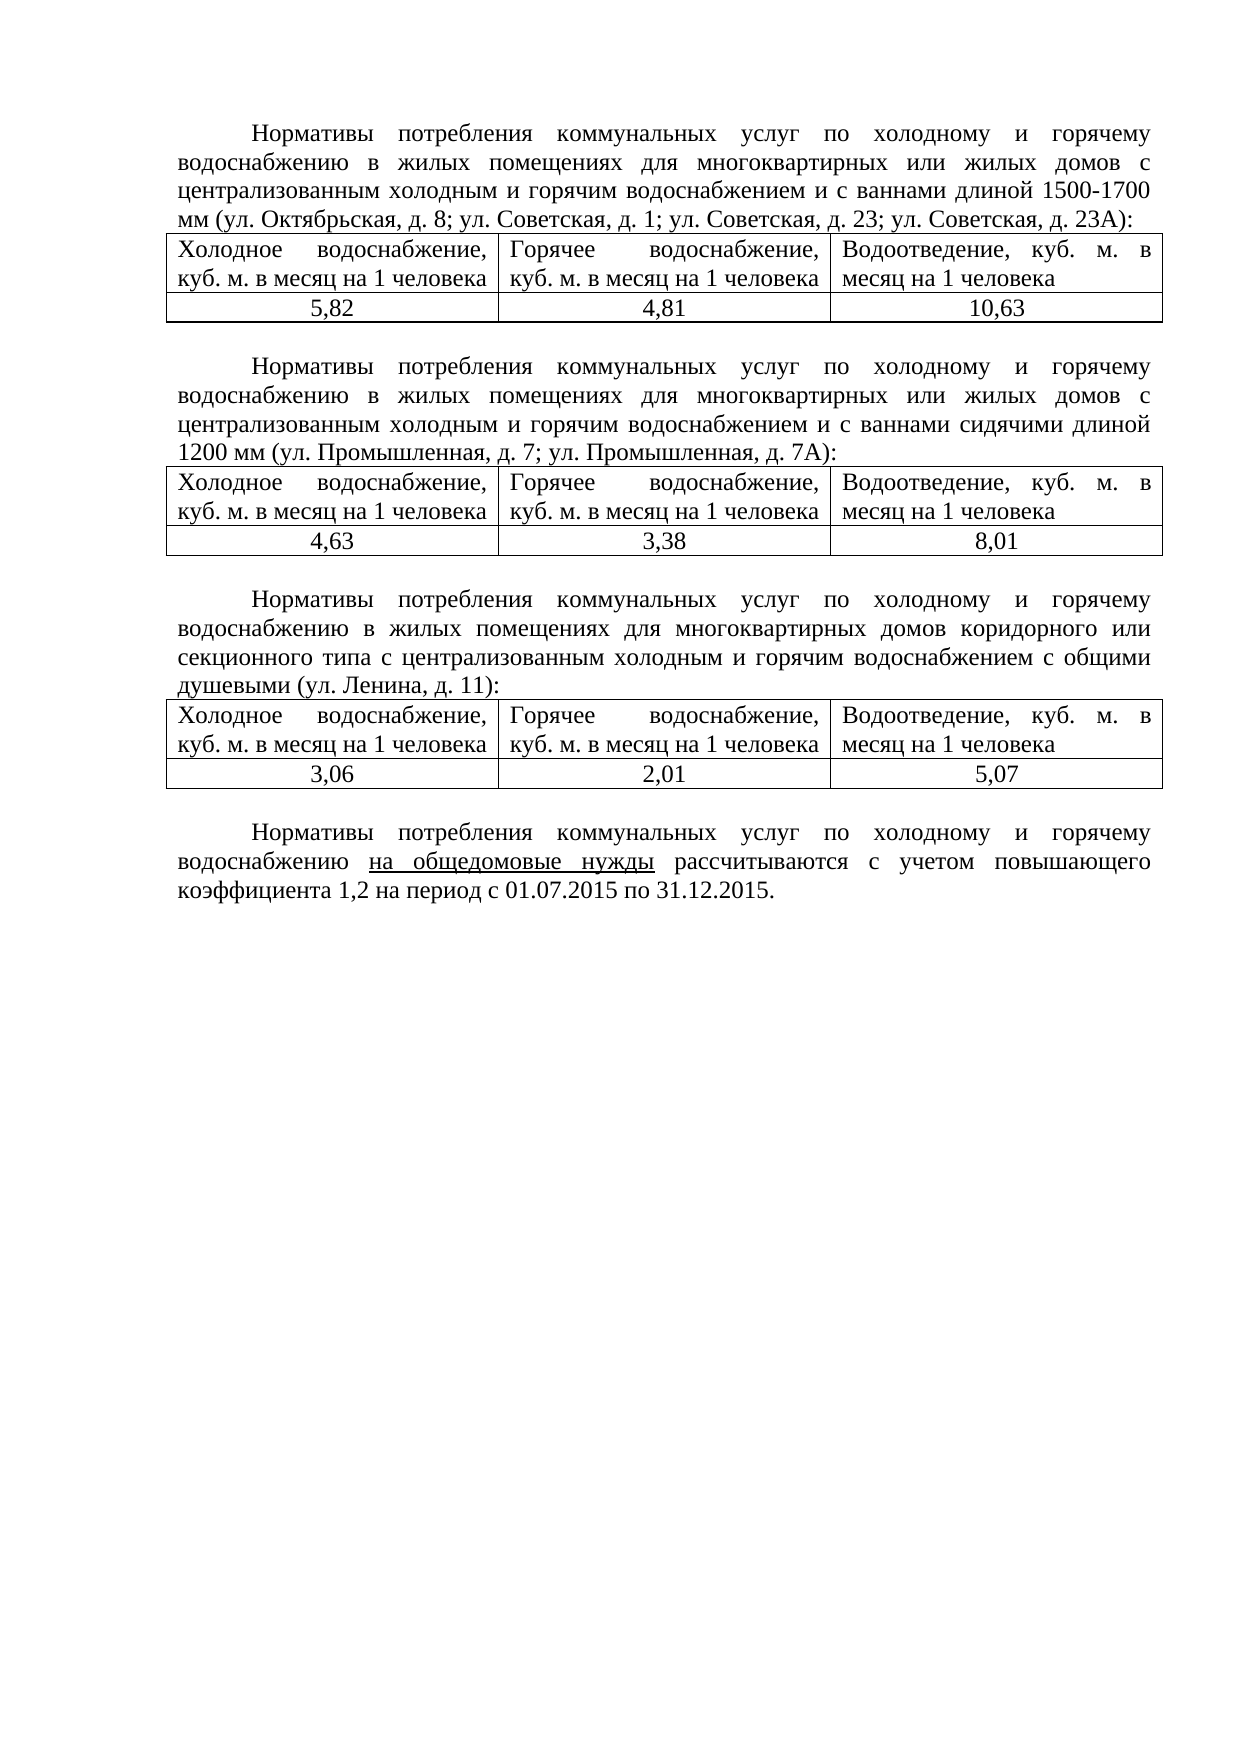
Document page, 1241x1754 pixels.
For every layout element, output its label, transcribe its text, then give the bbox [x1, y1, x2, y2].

table_header Горячее водоснабжение, куб. м. в месяц на 1 человека [499, 234, 830, 292]
table_header Холодное водоснабжение, куб. м. в месяц на 1 человека [167, 700, 498, 758]
table_cell 3,38 [499, 526, 830, 554]
table_cell 4,63 [167, 526, 498, 554]
text Нормативы потребления коммунальных услуг по холодному и горячему водоснабжению на общедомовые нужды рассчитываются с учетом повышающего коэффициента 1,2 на период с 01.07.2015 по 31.12.2015. [177, 817, 1152, 904]
table_header Горячее водоснабжение, куб. м. в месяц на 1 человека [499, 467, 830, 525]
table_header Водоотведение, куб. м. в месяц на 1 человека [831, 700, 1162, 758]
table_header Водоотведение, куб. м. в месяц на 1 человека [831, 234, 1162, 292]
table_header Горячее водоснабжение, куб. м. в месяц на 1 человека [499, 700, 830, 758]
table_header Холодное водоснабжение, куб. м. в месяц на 1 человека [167, 467, 498, 525]
table_cell 2,01 [499, 759, 830, 788]
table_cell 3,06 [167, 759, 498, 788]
text Нормативы потребления коммунальных услуг по холодному и горячему водоснабжению в жилых помещениях для многоквартирных домов коридорного или секционного типа с централизованным холодным и горячим водоснабжением с общими душевыми (ул. Ленина, д. 11): [177, 584, 1152, 699]
table_cell 8,01 [831, 526, 1162, 554]
table_cell 4,81 [499, 293, 830, 321]
table_cell 10,63 [831, 293, 1162, 321]
table_cell 5,07 [831, 759, 1162, 788]
table_cell 5,82 [167, 293, 498, 321]
text Нормативы потребления коммунальных услуг по холодному и горячему водоснабжению в жилых помещениях для многоквартирных или жилых домов с централизованным холодным и горячим водоснабжением и с ваннами длиной 1500-1700 мм (ул. Октябрьская, д. 8; ул. Советская, д. 1; ул. Советская, д. 23; ул. Советская, д. 23А): [177, 118, 1152, 233]
table_header Водоотведение, куб. м. в месяц на 1 человека [831, 467, 1162, 525]
table_header Холодное водоснабжение, куб. м. в месяц на 1 человека [167, 234, 498, 292]
text Нормативы потребления коммунальных услуг по холодному и горячему водоснабжению в жилых помещениях для многоквартирных или жилых домов с централизованным холодным и горячим водоснабжением и с ваннами сидячими длиной 1200 мм (ул. Промышленная, д. 7; ул. Промышленная, д. 7А): [177, 351, 1152, 466]
